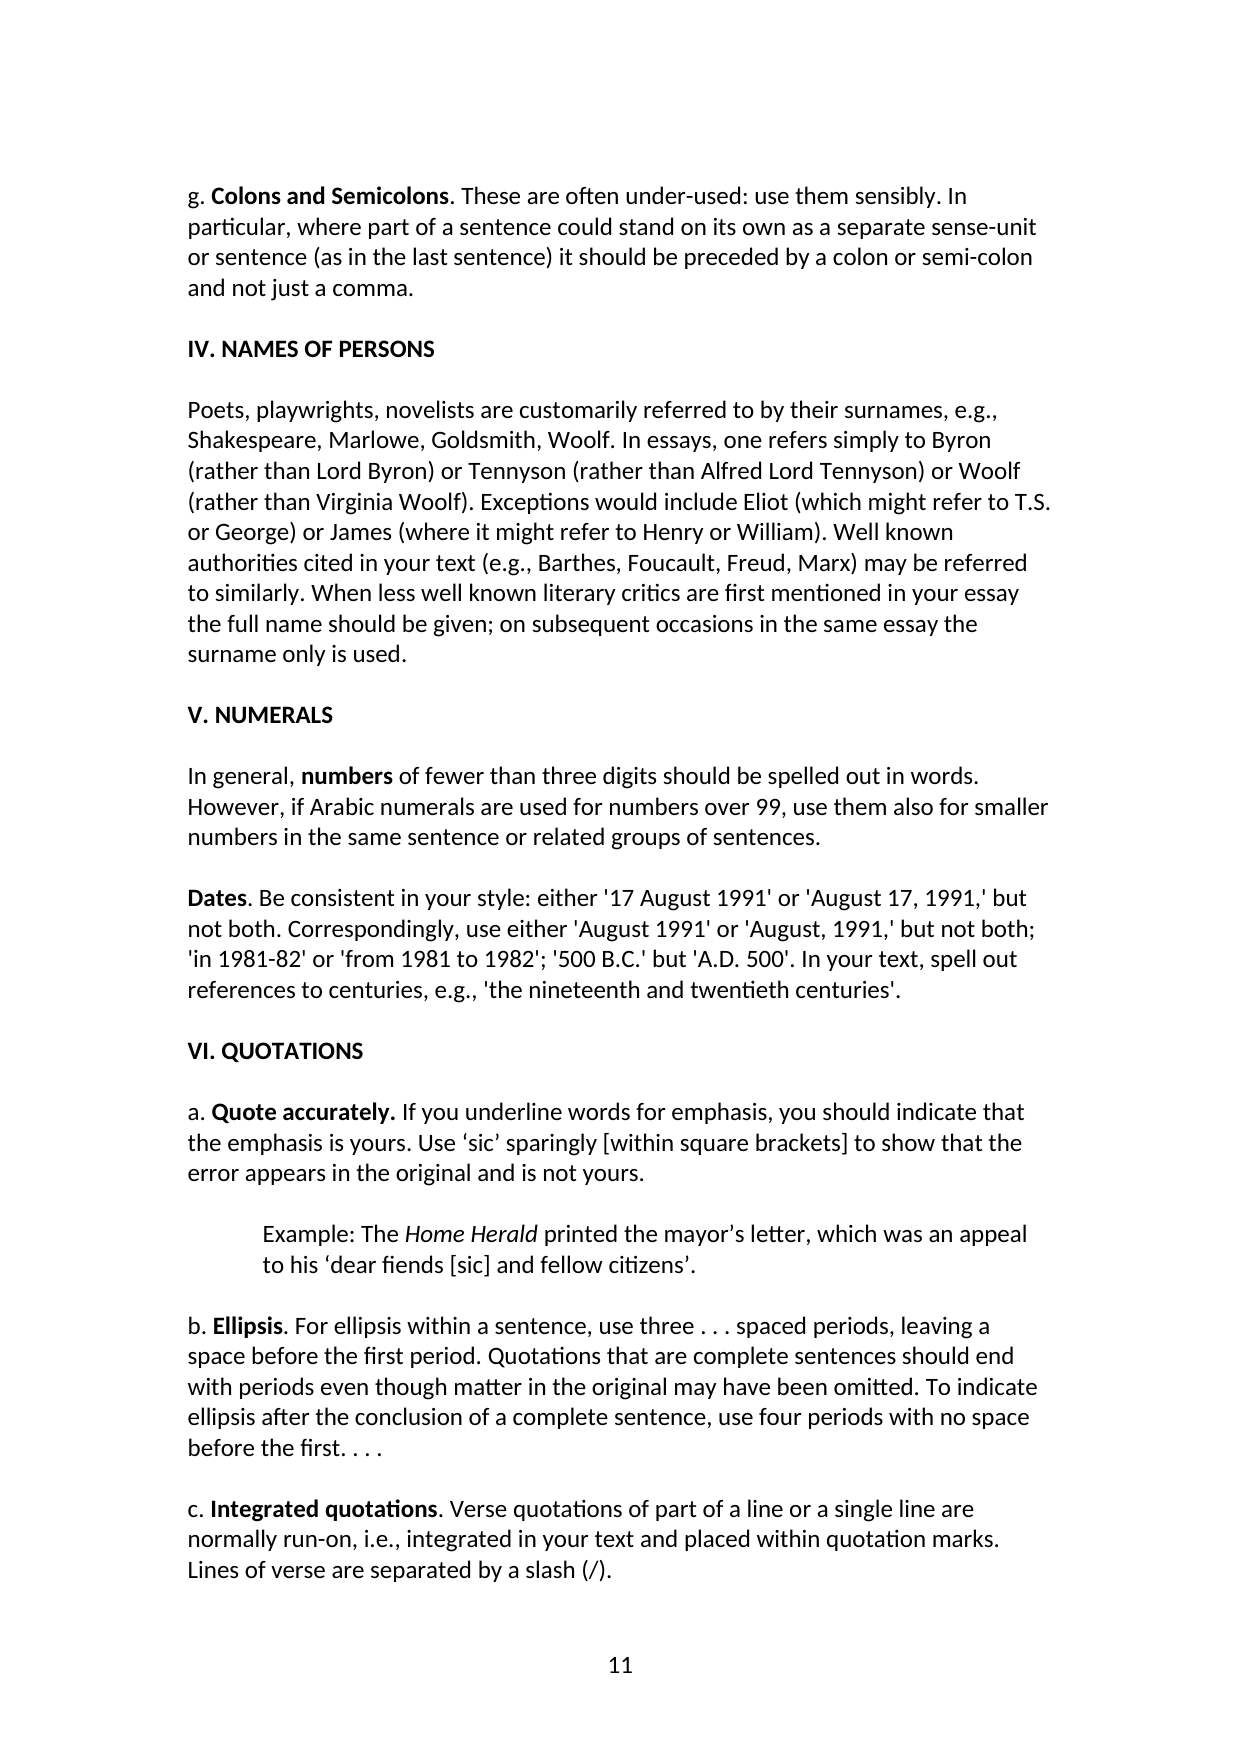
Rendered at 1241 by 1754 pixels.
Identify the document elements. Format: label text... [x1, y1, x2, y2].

text g. Colons and Semicolons. These are often under-used: use them sensibly. In particular, where part of a sentence could stand on its own as a separate sense-unit or sentence (as in the last sentence) it should be preceded by a colon or semi-colon and not just a comma. [187, 181, 1053, 303]
text b. Ellipsis. For ellipsis within a sentence, use three . . . spaced periods, leaving a space before the first period. Quotations that are complete sentences should end with periods even though matter in the original may have been omitted. To indicate ellipsis after the conclusion of a complete sentence, use four periods with no space before the first. . . . [187, 1310, 1053, 1462]
text V. NUMERALS [187, 699, 1053, 730]
text a. Quote accurately. If you underline words for emphasis, you should indicate that the emphasis is yours. Use ‘sic’ sparingly [within square brackets] to show that the error appears in the original and is not yours. [187, 1096, 1053, 1188]
text Poets, playwrights, novelists are customarily referred to by their surnames, e.g., Shakespeare, Marlowe, Goldsmith, Woolf. In essays, one refers simply to Byron (rather than Lord Byron) or Tennyson (rather than Alfred Lord Tennyson) or Woolf (rather than Virginia Woolf). Exceptions would include Eliot (which might refer to T.S. or George) or James (where it might refer to Henry or William). Well known authorities cited in your text (e.g., Barthes, Foucault, Freud, Marx) may be referred to similarly. When less well known literary critics are first mentioned in your essay the full name should be given; on subsequent occasions in the same essay the surname only is used. [187, 394, 1053, 669]
text c. Integrated quotations. Verse quotations of part of a line or a single line are normally run-on, i.e., integrated in your text and placed within quotation marks. Lines of verse are separated by a slash (/). [187, 1493, 1053, 1584]
text IV. NAMES OF PERSONS [187, 333, 1053, 364]
text Example: The Home Herald printed the mayor’s letter, which was an appeal to his ‘dear fiends [sic] and fellow citizens’. [262, 1218, 1053, 1279]
text In general, numbers of fewer than three digits should be spelled out in words. However, if Arabic numerals are used for numbers over 99, use them also for smaller numbers in the same sentence or related groups of sentences. [187, 760, 1053, 852]
text Dates. Be consistent in your style: either '17 August 1991' or 'August 17, 1991,' but not both. Correspondingly, use either 'August 1991' or 'August, 1991,' but not both; 'in 1981-82' or 'from 1981 to 1982'; '500 B.C.' but 'A.D. 500'. In your text, spell out references to centuries, e.g., 'the nineteenth and twentieth centuries'. [187, 882, 1053, 1004]
text VI. QUOTATIONS [187, 1035, 1053, 1066]
